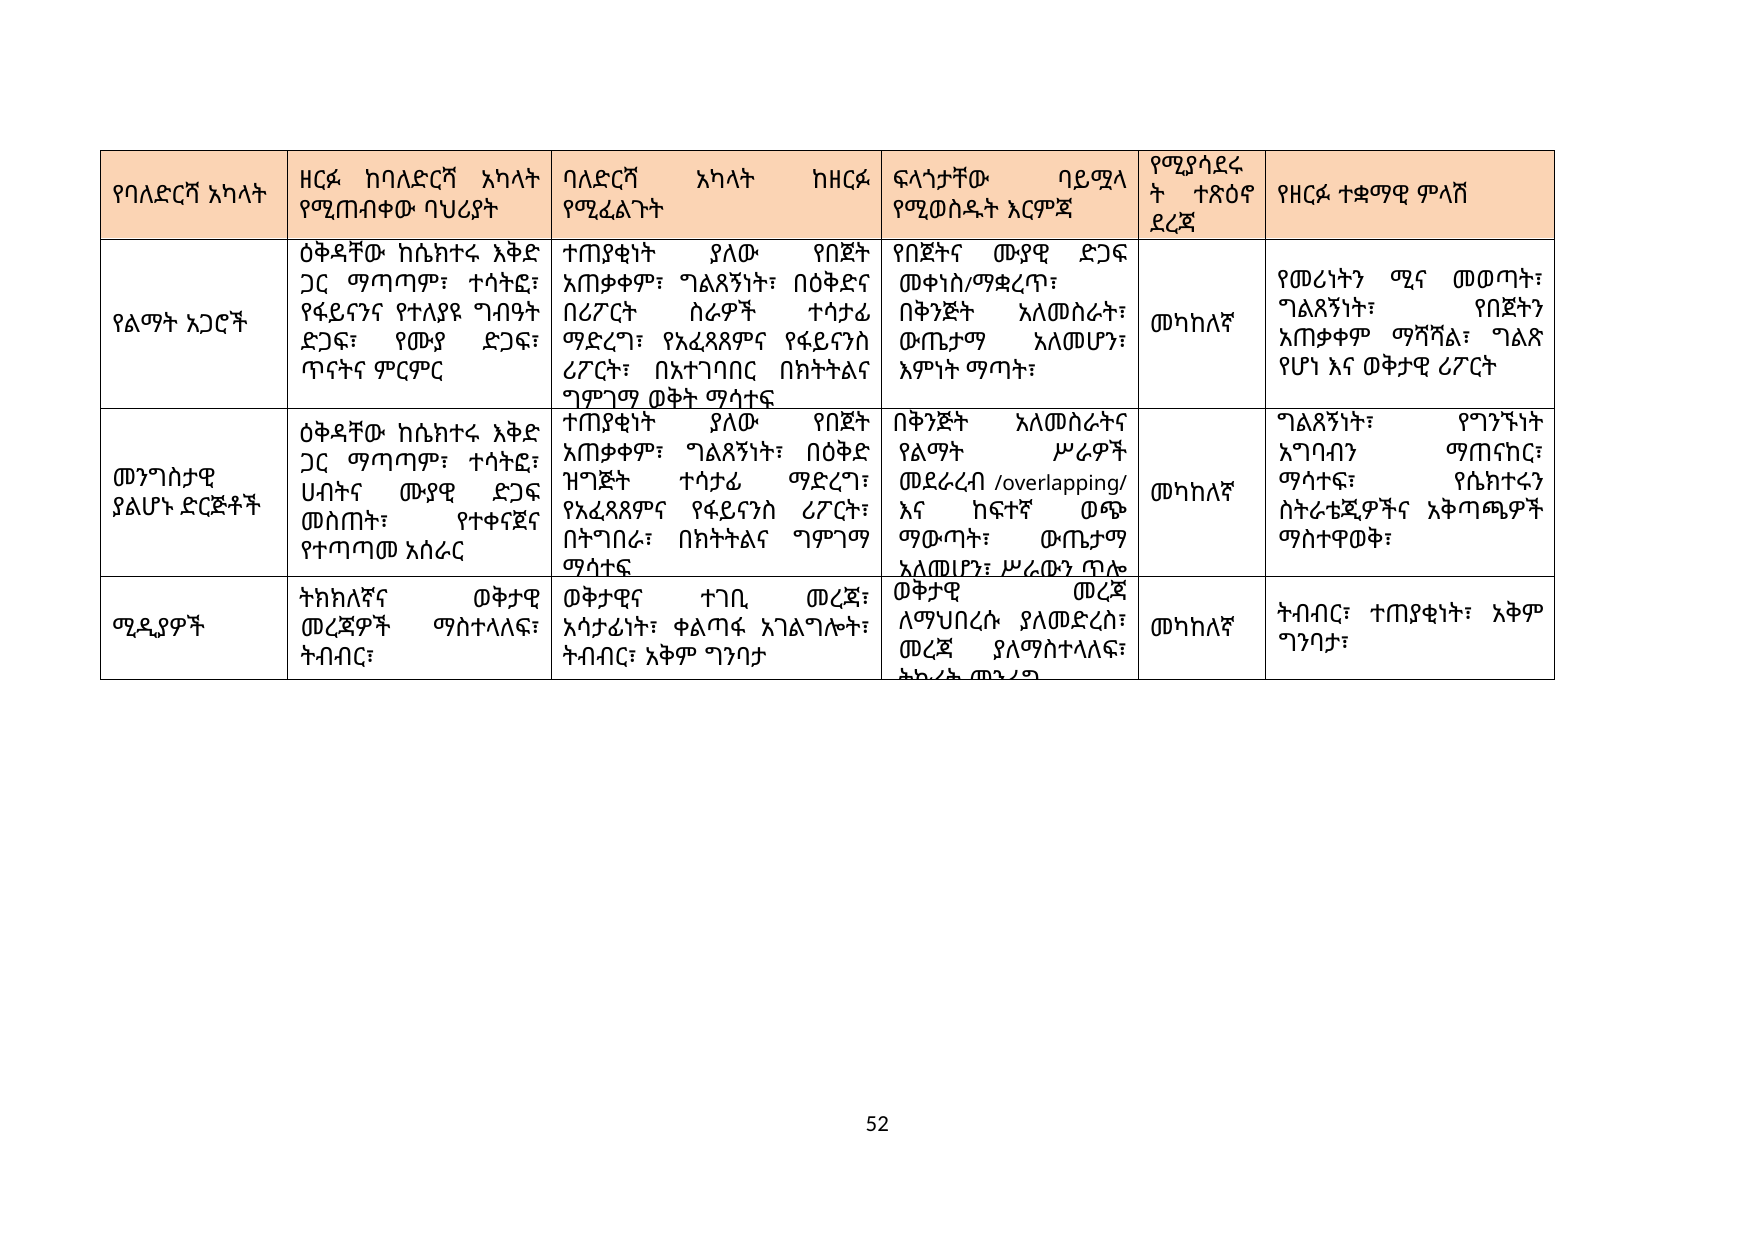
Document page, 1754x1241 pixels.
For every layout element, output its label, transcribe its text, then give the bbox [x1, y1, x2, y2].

table_cell ተጠያቂነት ያለው የበጀት አጠቃቀም፣ ግልጸኝነት፣ በዕቅድና በሪፖርት ስራዎች ተሳታፊ ማድረግ፣ የአፈጻጸምና የፋይናንስ ሪፖርት፣ በአተገባበር በክትትልና ግምገማ ወቅት ማሳተፍ [552, 240, 881, 407]
table_cell መካከለኛ [1139, 409, 1265, 576]
table_cell በቅንጅት አለመስራትና የልማት ሥራዎች መደራረብ /overlapping/ እና ከፍተኛ ወጭ ማውጣት፣ ውጤታማ አለመሆን፣ ሥራውን ጥሎ መውጣት [882, 409, 1138, 576]
table_cell ትብብር፣ ተጠያቂነት፣ አቅም ግንባታ፣ [1266, 577, 1554, 678]
table_header የዘርፉ ተቋማዊ ምላሽ [1266, 151, 1554, 238]
table_cell ወቅታዊ መረጃ ለማህበረሱ ያለመድረስ፣ መረጃ ያለማስተላለፍ፣ ትኩረት መንፈግ [882, 577, 1138, 678]
table_cell ተጠያቂነት ያለው የበጀት አጠቃቀም፣ ግልጸኝነት፣ በዕቅድ ዝግጅት ተሳታፊ ማድረግ፣ የአፈጻጸምና የፋይናንስ ሪፖርት፣ በትግበራ፣ በክትትልና ግምገማ ማሳተፍ [552, 409, 881, 576]
table_header ዘርፉ ከባለድርሻ አካላት የሚጠብቀው ባህሪያት [288, 151, 551, 238]
table_cell ዕቅዳቸው ከሴክተሩ እቅድ ጋር ማጣጣም፣ ተሳትፎ፣ ሀብትና ሙያዊ ድጋፍ መስጠት፣ የተቀናጀና የተጣጣመ አሰራር [288, 409, 551, 576]
table_cell ትክክለኛና ወቅታዊ መረጃዎች ማስተላለፍ፣ ትብብር፣ [288, 577, 551, 678]
table_header የሚያሳደሩት ተጽዕኖ ደረጃ [1139, 151, 1265, 238]
table_cell የልማት አጋሮች [101, 240, 287, 407]
table_header ባለድርሻ አካላት ከዘርፉ የሚፈልጉት [552, 151, 881, 238]
table_cell መካከለኛ [1139, 240, 1265, 407]
table_header የባለድርሻ አካላት [101, 151, 287, 238]
table_cell ወቅታዊና ተገቢ መረጃ፣ አሳታፊነት፣ ቀልጣፋ አገልግሎት፣ ትብብር፣ አቅም ግንባታ [552, 577, 881, 678]
table_header ፍላጎታቸው ባይሟላ የሚወስዱት እርምጃ [882, 151, 1138, 238]
table_cell የበጀትና ሙያዊ ድጋፍ መቀነስ/ማቋረጥ፣ በቅንጅት አለመስራት፣ ውጤታማ አለመሆን፣ እምነት ማጣት፣ [882, 240, 1138, 407]
table_cell መካከለኛ [1139, 577, 1265, 678]
table_cell መንግስታዊ ያልሆኑ ድርጅቶች [101, 409, 287, 576]
table_cell የመሪነትን ሚና መወጣት፣ ግልጸኝነት፣ የበጀትን አጠቃቀም ማሻሻል፣ ግልጽ የሆነ እና ወቅታዊ ሪፖርት [1266, 240, 1554, 407]
table_cell ግልጸኝነት፣ የግንኙነት አግባብን ማጠናከር፣ ማሳተፍ፣ የሴክተሩን ስትራቴጂዎችና አቅጣጫዎች ማስተዋወቅ፣ [1266, 409, 1554, 576]
table_cell ዕቅዳቸው ከሴክተሩ እቅድ ጋር ማጣጣም፣ ተሳትፎ፣ የፋይናንና የተለያዩ ግብዓት ድጋፍ፣ የሙያ ድጋፍ፣ ጥናትና ምርምር [288, 240, 551, 407]
table_cell ሚዲያዎች [101, 577, 287, 678]
